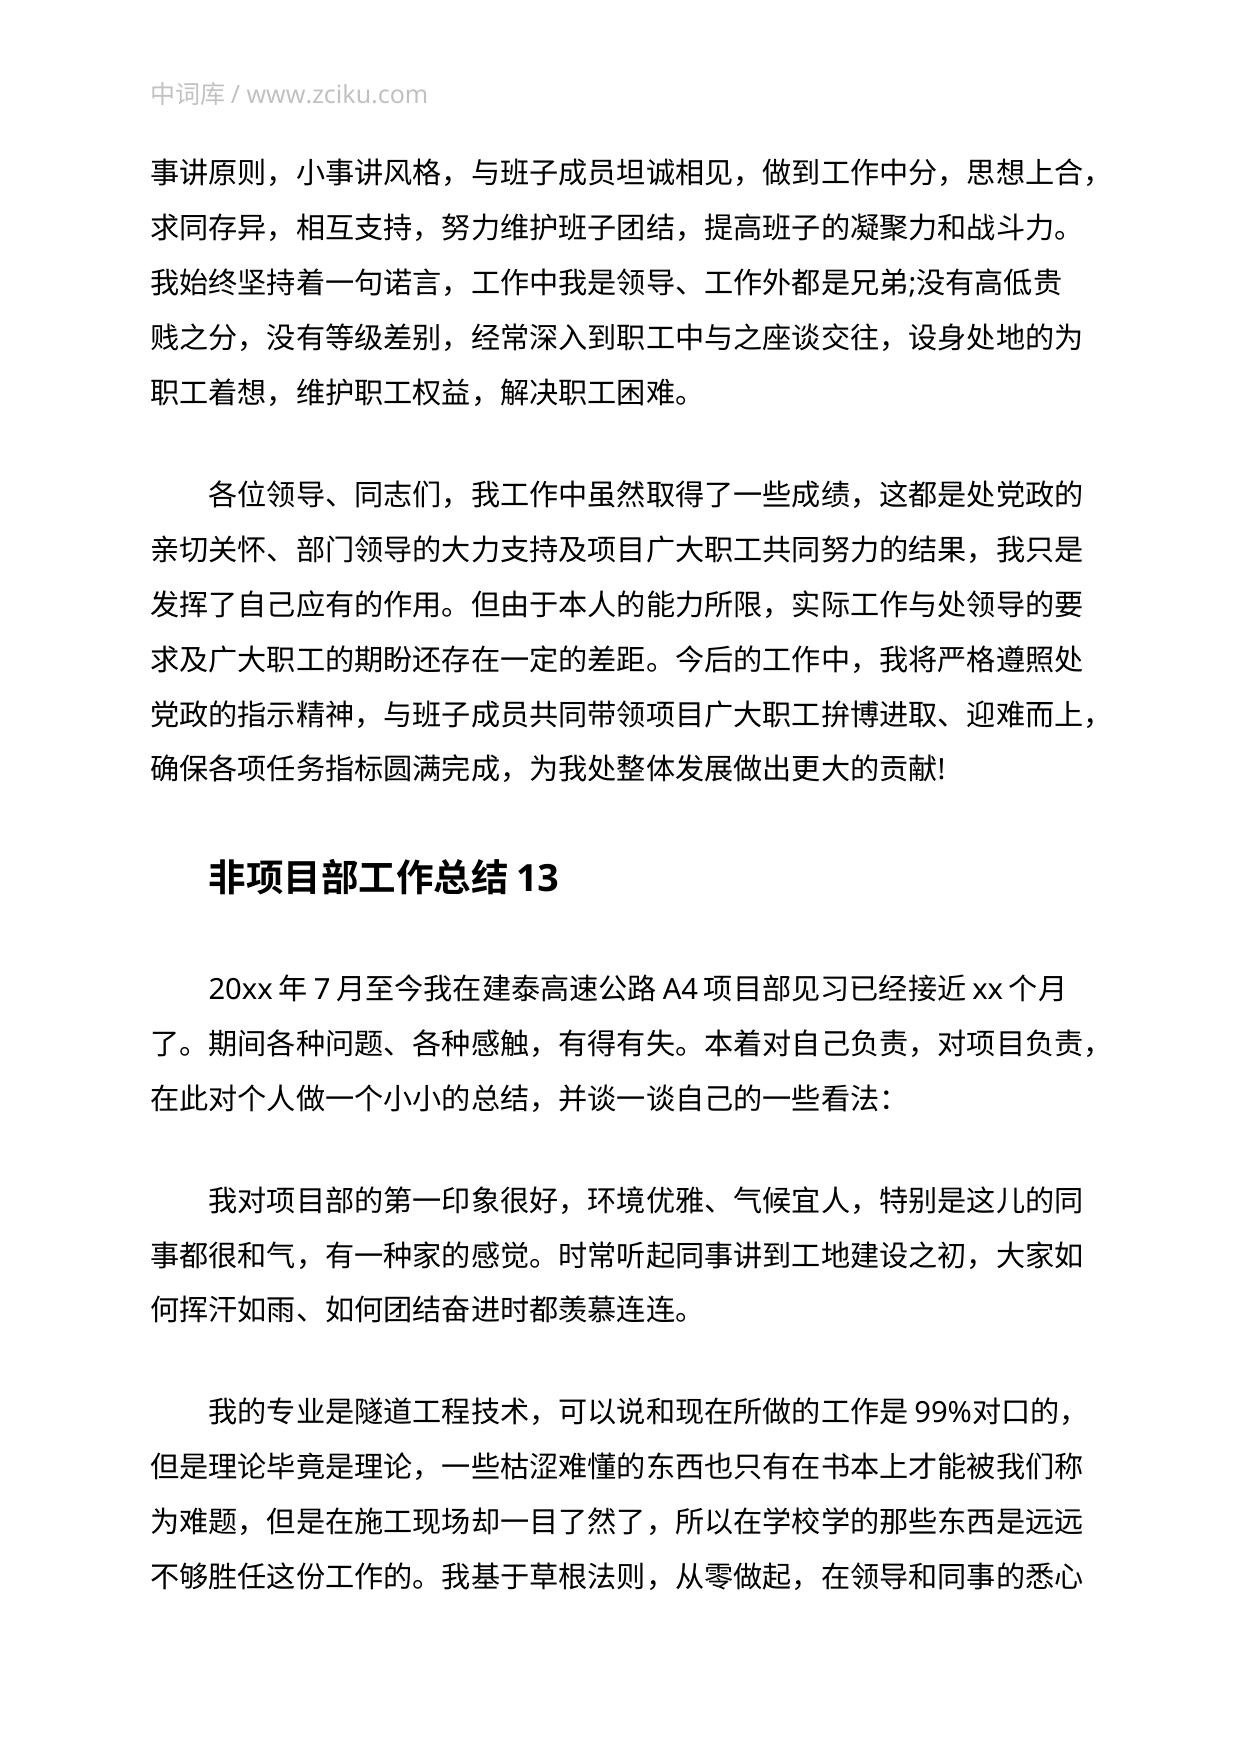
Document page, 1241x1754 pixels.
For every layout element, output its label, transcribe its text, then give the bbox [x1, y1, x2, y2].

text 各位领导、同志们，我工作中虽然取得了一些成绩，这都是处党政的亲切关怀、部门领导的大力支持及项目广大职工共同努力的结果，我只是发挥了自己应有的作用。但由于本人的能力所限，实际工作与处领导的要求及广大职工的期盼还存在一定的差距。今后的工作中，我将严格遵照处党政的指示精神，与班子成员共同带领项目广大职工拚博进取、迎难而上，确保各项任务指标圆满完成，为我处整体发展做出更大的贡献! [150, 471, 1090, 788]
text 非项目部工作总结13 [150, 848, 1090, 902]
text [150, 150, 1090, 412]
text 20xx年7月至今我在建泰高速公路A4项目部见习已经接近xx个月了。期间各种问题、各种感触，有得有失。本着对自己负责，对项目负责，在此对个人做一个小小的总结，并谈一谈自己的一些看法： [150, 966, 1090, 1118]
text 我对项目部的第一印象很好，环境优雅、气候宜人，特别是这儿的同事都很和气，有一种家的感觉。时常听起同事讲到工地建设之初，大家如何挥汗如雨、如何团结奋进时都羡慕连连。 [150, 1177, 1090, 1329]
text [150, 1389, 1090, 1596]
